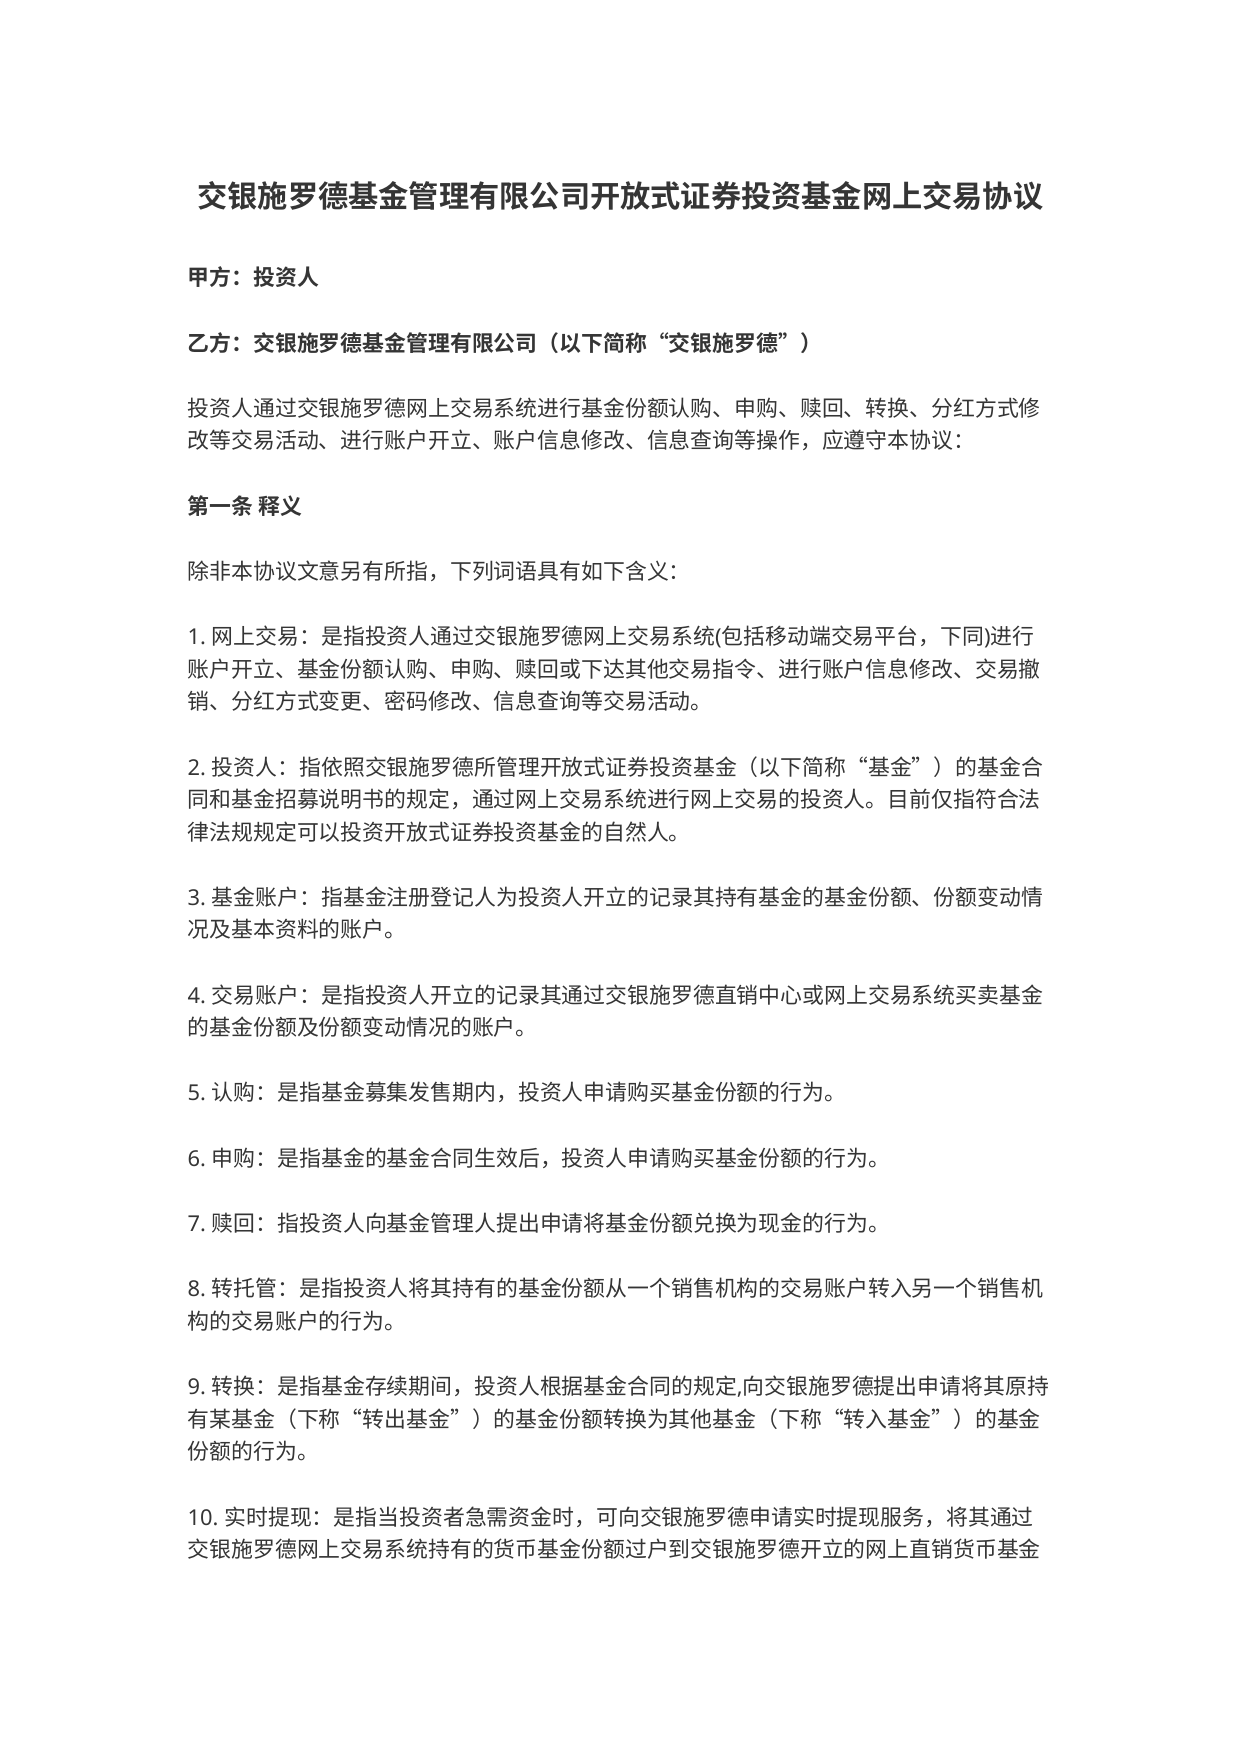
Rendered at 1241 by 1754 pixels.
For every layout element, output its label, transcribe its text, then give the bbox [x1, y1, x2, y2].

text 6. 申购：是指基金的基金合同生效后，投资人申请购买基金份额的行为。 [187, 1140, 1053, 1173]
text 7. 赎回：指投资人向基金管理人提出申请将基金份额兑换为现金的行为。 [187, 1206, 1053, 1238]
text 第一条 释义 [187, 488, 1053, 521]
text 9. 转换：是指基金存续期间，投资人根据基金合同的规定,向交银施罗德提出申请将其原持有某基金（下称“转出基金”）的基金份额转换为其他基金（下称“转入基金”）的基金份额的行为。 [187, 1369, 1053, 1466]
text 5. 认购：是指基金募集发售期内，投资人申请购买基金份额的行为。 [187, 1075, 1053, 1108]
text 投资人通过交银施罗德网上交易系统进行基金份额认购、申购、赎回、转换、分红方式修改等交易活动、进行账户开立、账户信息修改、信息查询等操作，应遵守本协议： [187, 390, 1053, 455]
text 除非本协议文意另有所指，下列词语具有如下含义： [187, 553, 1053, 586]
text 乙方：交银施罗德基金管理有限公司（以下简称“交银施罗德”） [187, 325, 1053, 358]
text 3. 基金账户：指基金注册登记人为投资人开立的记录其持有基金的基金份额、份额变动情况及基本资料的账户。 [187, 879, 1053, 944]
text 1. 网上交易：是指投资人通过交银施罗德网上交易系统(包括移动端交易平台，下同)进行账户开立、基金份额认购、申购、赎回或下达其他交易指令、进行账户信息修改、交易撤销、分红方式变更、密码修改、信息查询等交易活动。 [187, 619, 1053, 716]
text 2. 投资人：指依照交银施罗德所管理开放式证券投资基金（以下简称“基金”）的基金合同和基金招募说明书的规定，通过网上交易系统进行网上交易的投资人。目前仅指符合法律法规规定可以投资开放式证券投资基金的自然人。 [187, 749, 1053, 847]
text 甲方：投资人 [187, 260, 1053, 292]
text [187, 1499, 1053, 1564]
text 4. 交易账户：是指投资人开立的记录其通过交银施罗德直销中心或网上交易系统买卖基金的基金份额及份额变动情况的账户。 [187, 977, 1053, 1042]
text 8. 转托管：是指投资人将其持有的基金份额从一个销售机构的交易账户转入另一个销售机构的交易账户的行为。 [187, 1271, 1053, 1336]
text 交银施罗德基金管理有限公司开放式证券投资基金网上交易协议 [187, 162, 1053, 227]
